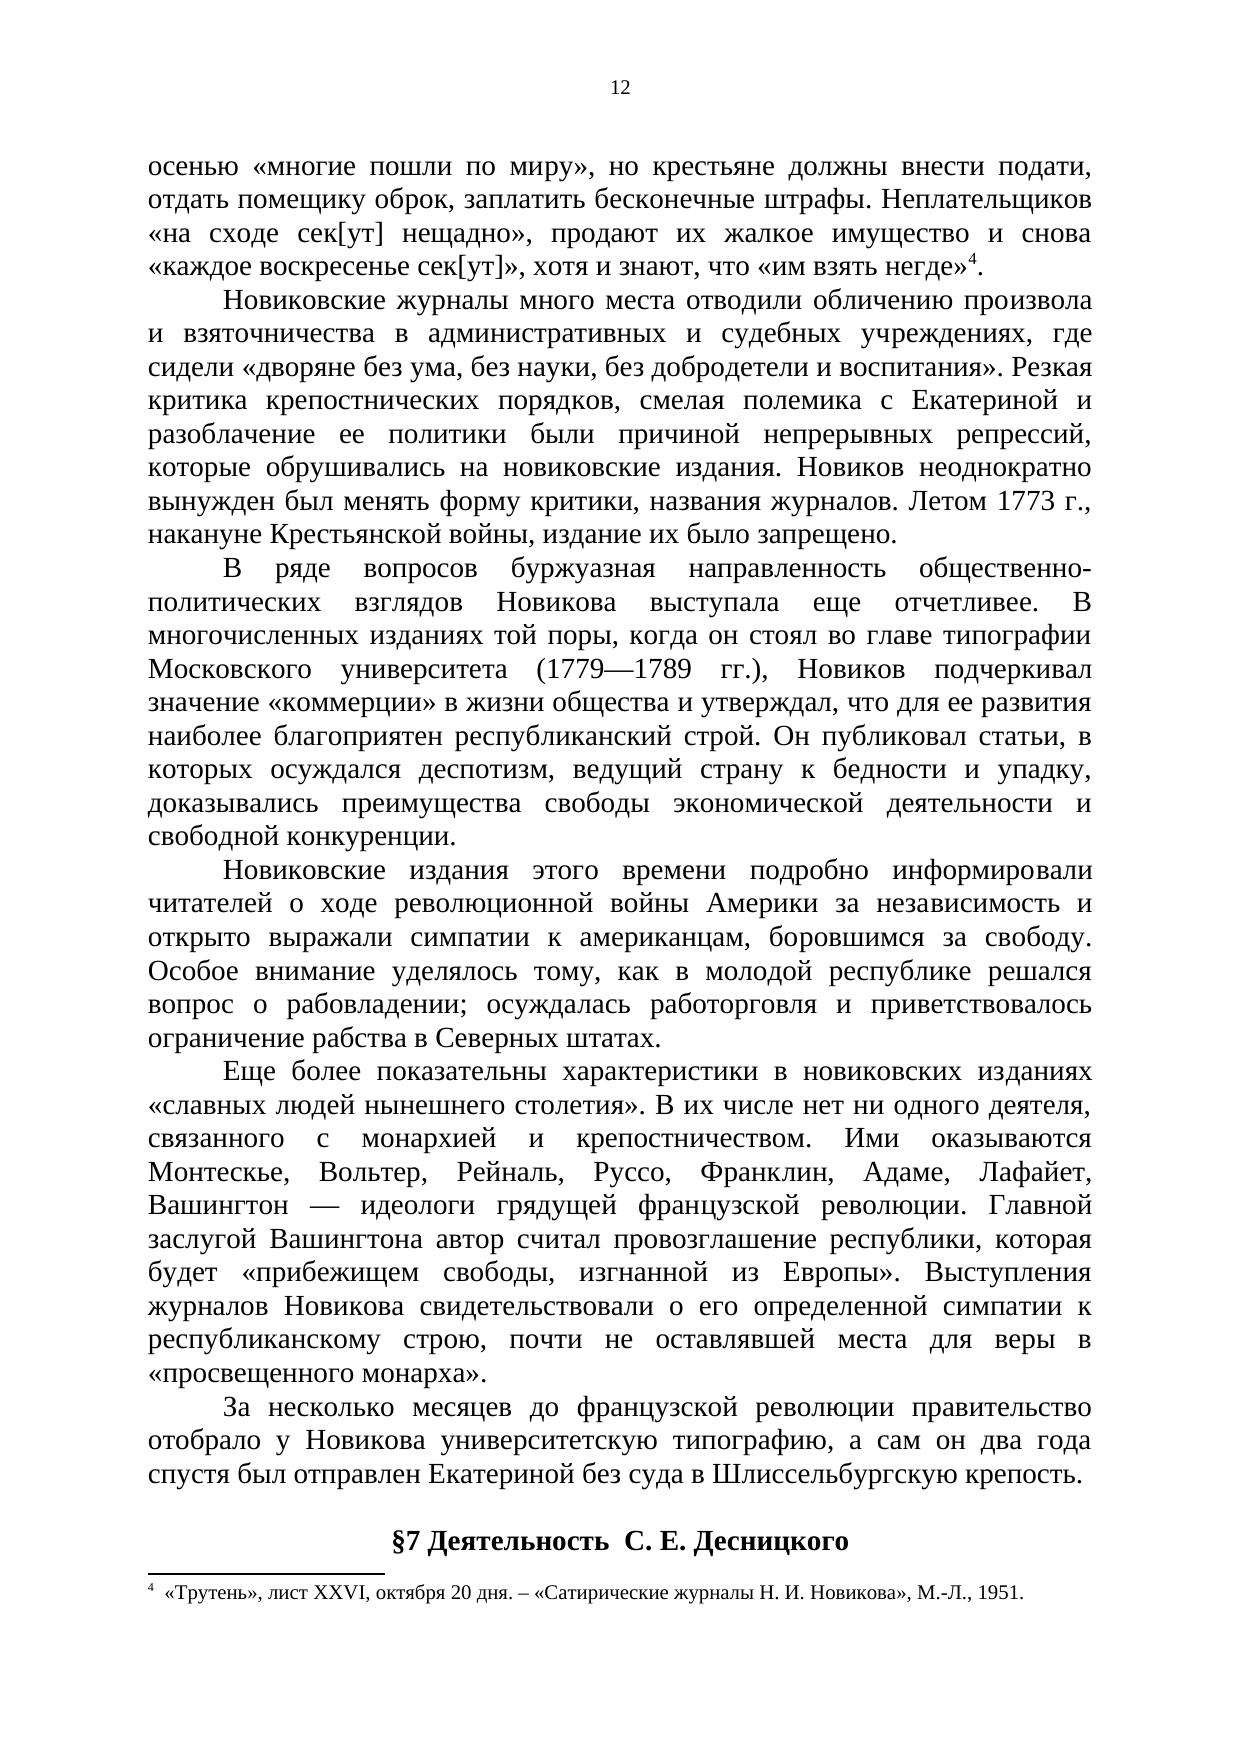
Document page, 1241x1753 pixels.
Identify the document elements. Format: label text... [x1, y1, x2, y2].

text §7 Деятельность С. Е. Десницкого [148, 1523, 1092, 1556]
text Еще более показательны характеристики в новиковских изданиях «славных людей нынешнего столетия». В их числе нет ни одного деятеля, связанного с монархией и крепостничеством. Ими оказываются Монтескье, Вольтер, Рейналь, Руссо, Франклин, Адаме, Лафайет, Вашингтон — идеологи грядущей французской революции. Главной заслугой Вашингтона автор считал провозглашение республики, которая будет «прибежищем свободы, изгнанной из Европы». Выступления журналов Новикова свидетельствовали о его определенной симпатии к республиканскому строю, почти не оставлявшей места для веры в «просвещенного монарха». [148, 1053, 1092, 1389]
text В ряде вопросов буржуазная направленность общественно-политических взглядов Новикова выступала еще отчетливее. В многочисленных изданиях той поры, когда он стоял во главе типографии Московского университета (1779—1789 гг.), Новиков подчеркивал значение «коммерции» в жизни общества и утверждал, что для ее развития наиболее благоприятен республиканский строй. Он публиковал статьи, в которых осуждался деспотизм, ведущий страну к бедности и упадку, доказывались преимущества свободы экономической деятельности и свободной конкуренции. [148, 550, 1092, 852]
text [148, 148, 1092, 282]
text За несколько месяцев до французской революции правительство отобрало у Новикова университетскую типографию, а сам он два года спустя был отправлен Екатериной без суда в Шлиссельбургскую крепость. [148, 1389, 1092, 1489]
text Новиковские журналы много места отводили обличению произвола и взяточничества в административных и судебных учреждениях, где сидели «дворяне без ума, без науки, без добродетели и воспитания». Резкая критика крепостнических порядков, смелая полемика с Екатериной и разоблачение ее политики были причиной непрерывных репрессий, которые обрушивались на новиковские издания. Новиков неоднократно вынужден был менять форму критики, названия журналов. Летом 1773 г., накануне Крестьянской войны, издание их было запрещено. [148, 282, 1092, 550]
text Новиковские издания этого времени подробно информировали читателей о ходе революционной войны Америки за независимость и открыто выражали симпатии к американцам, боровшимся за свободу. Особое внимание уделялось тому, как в молодой республике решался вопрос о рабовладении; осуждалась работорговля и приветствовалось ограничение рабства в Северных штатах. [148, 852, 1092, 1053]
